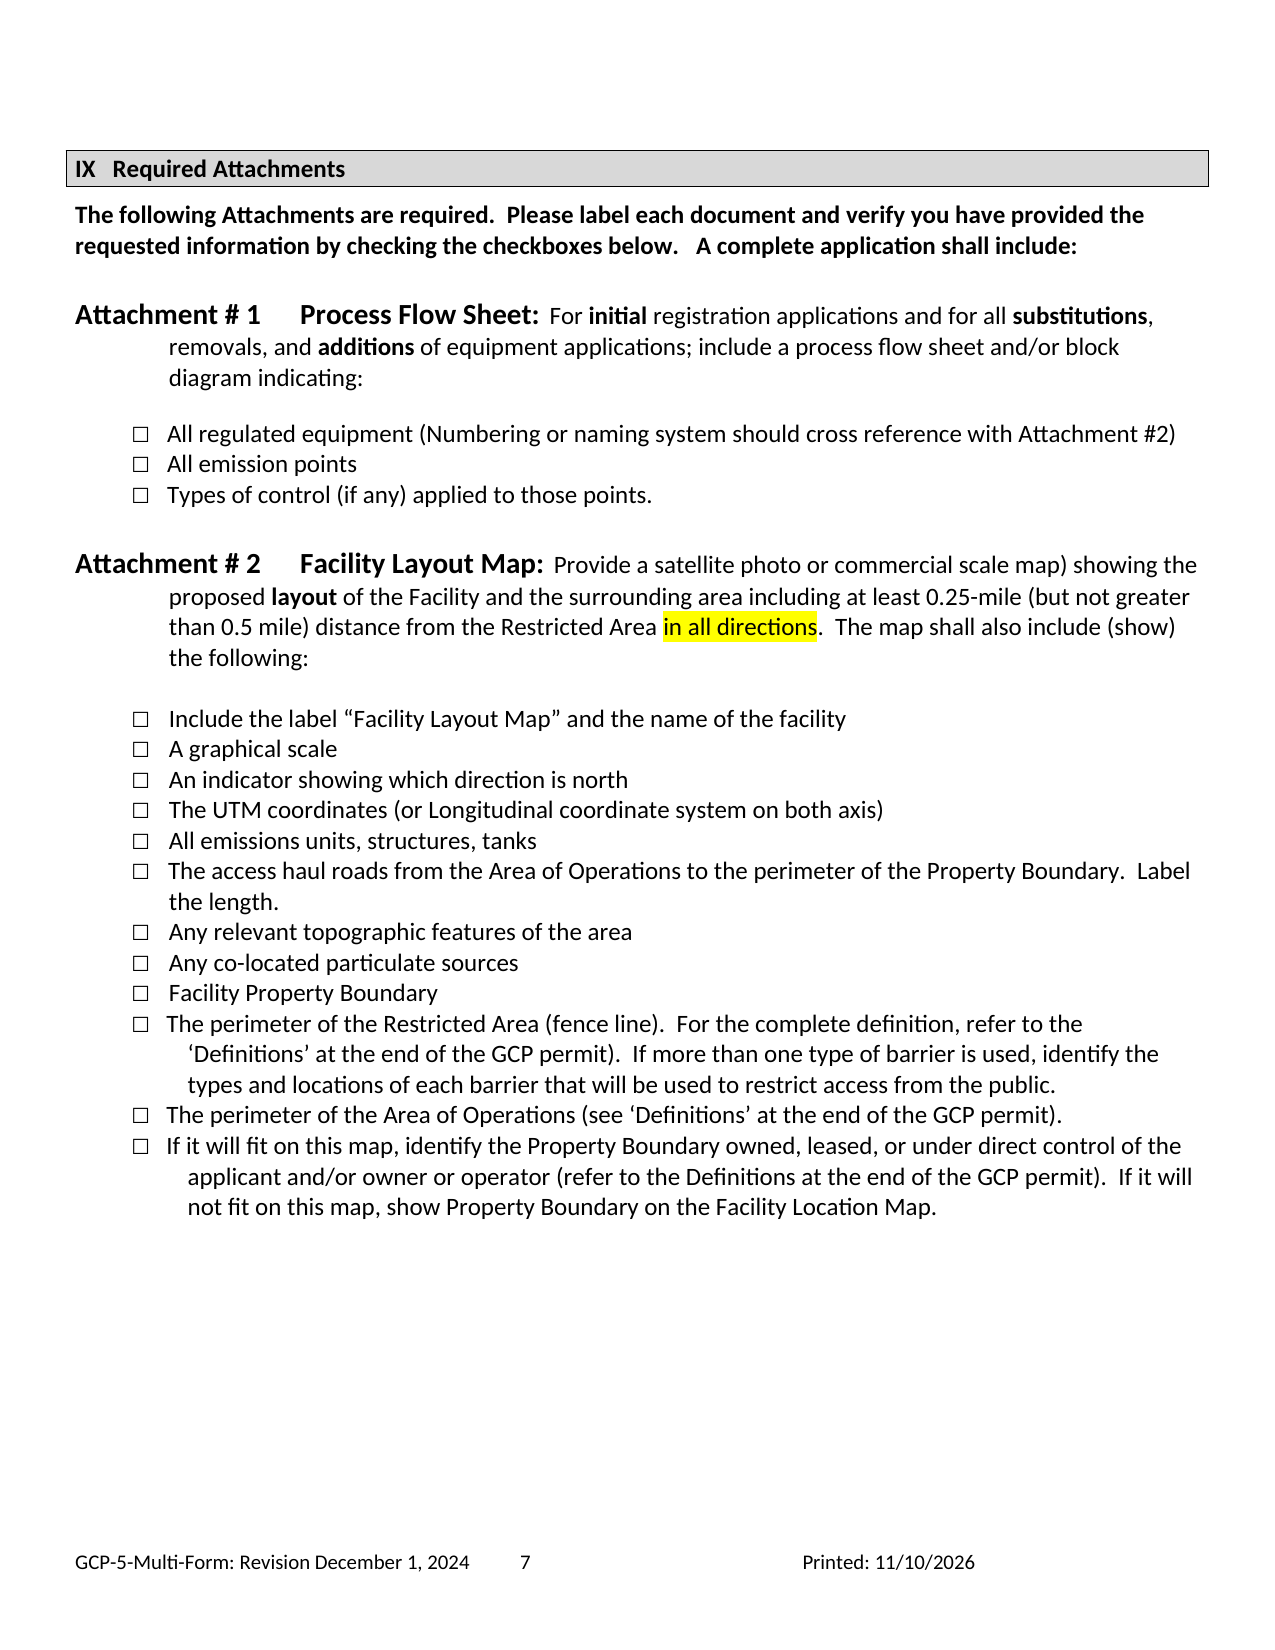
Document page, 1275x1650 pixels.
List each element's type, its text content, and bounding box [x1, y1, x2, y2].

text Attachment # 2 Facility Layout Map: Provide a satellite photo or commercial scale map) showing the proposed layout of the Facility and the surrounding area including at least 0.25-mile (but not greater than 0.5 mile) distance from the Restricted Area in all directions. The map shall also include (show) the following: [75, 545, 1200, 672]
text A graphical scale [131, 733, 1200, 764]
text The UTM coordinates (or Longitudinal coordinate system on both axis) [131, 794, 1200, 825]
text Any relevant topographic features of the area [131, 917, 1200, 947]
text Attachment # 1 Process Flow Sheet: For initial registration applications and for all substitutions, removals, and additions of equipment applications; include a process flow sheet and/or block diagram indicating: [75, 296, 1200, 393]
text Facility Property Boundary [131, 978, 1200, 1008]
text Include the label “Facility Layout Map” and the name of the facility [131, 703, 1200, 733]
text If it will fit on this map, identify the Property Boundary owned, leased, or under direct control of the applicant and/or owner or operator (refer to the Definitions at the end of the GCP permit). If it will not fit on this map, show Property Boundary on the Facility Location Map. [131, 1130, 1200, 1222]
text All emission points [131, 448, 1200, 479]
text The following Attachments are required. Please label each document and verify you have provided the requested information by checking the checkboxes below. A complete application shall include: [75, 199, 1200, 260]
text The perimeter of the Restricted Area (fence line). For the complete definition, refer to the ‘Definitions’ at the end of the GCP permit). If more than one type of barrier is used, identify the types and locations of each barrier that will be used to restrict access from the public. [131, 1008, 1200, 1100]
text Any co-located particulate sources [131, 947, 1200, 978]
text The perimeter of the Area of Operations (see ‘Definitions’ at the end of the GCP permit). [131, 1100, 1200, 1130]
text An indicator showing which direction is north [131, 764, 1200, 794]
text All emissions units, structures, tanks [131, 825, 1200, 856]
text All regulated equipment (Numbering or naming system should cross reference with Attachment #2) [131, 418, 1200, 448]
text Types of control (if any) applied to those points. [131, 479, 1200, 509]
text The access haul roads from the Area of Operations to the perimeter of the Property Boundary. Label the length. [131, 856, 1200, 917]
subtitle IX Required Attachments [67, 151, 1208, 186]
